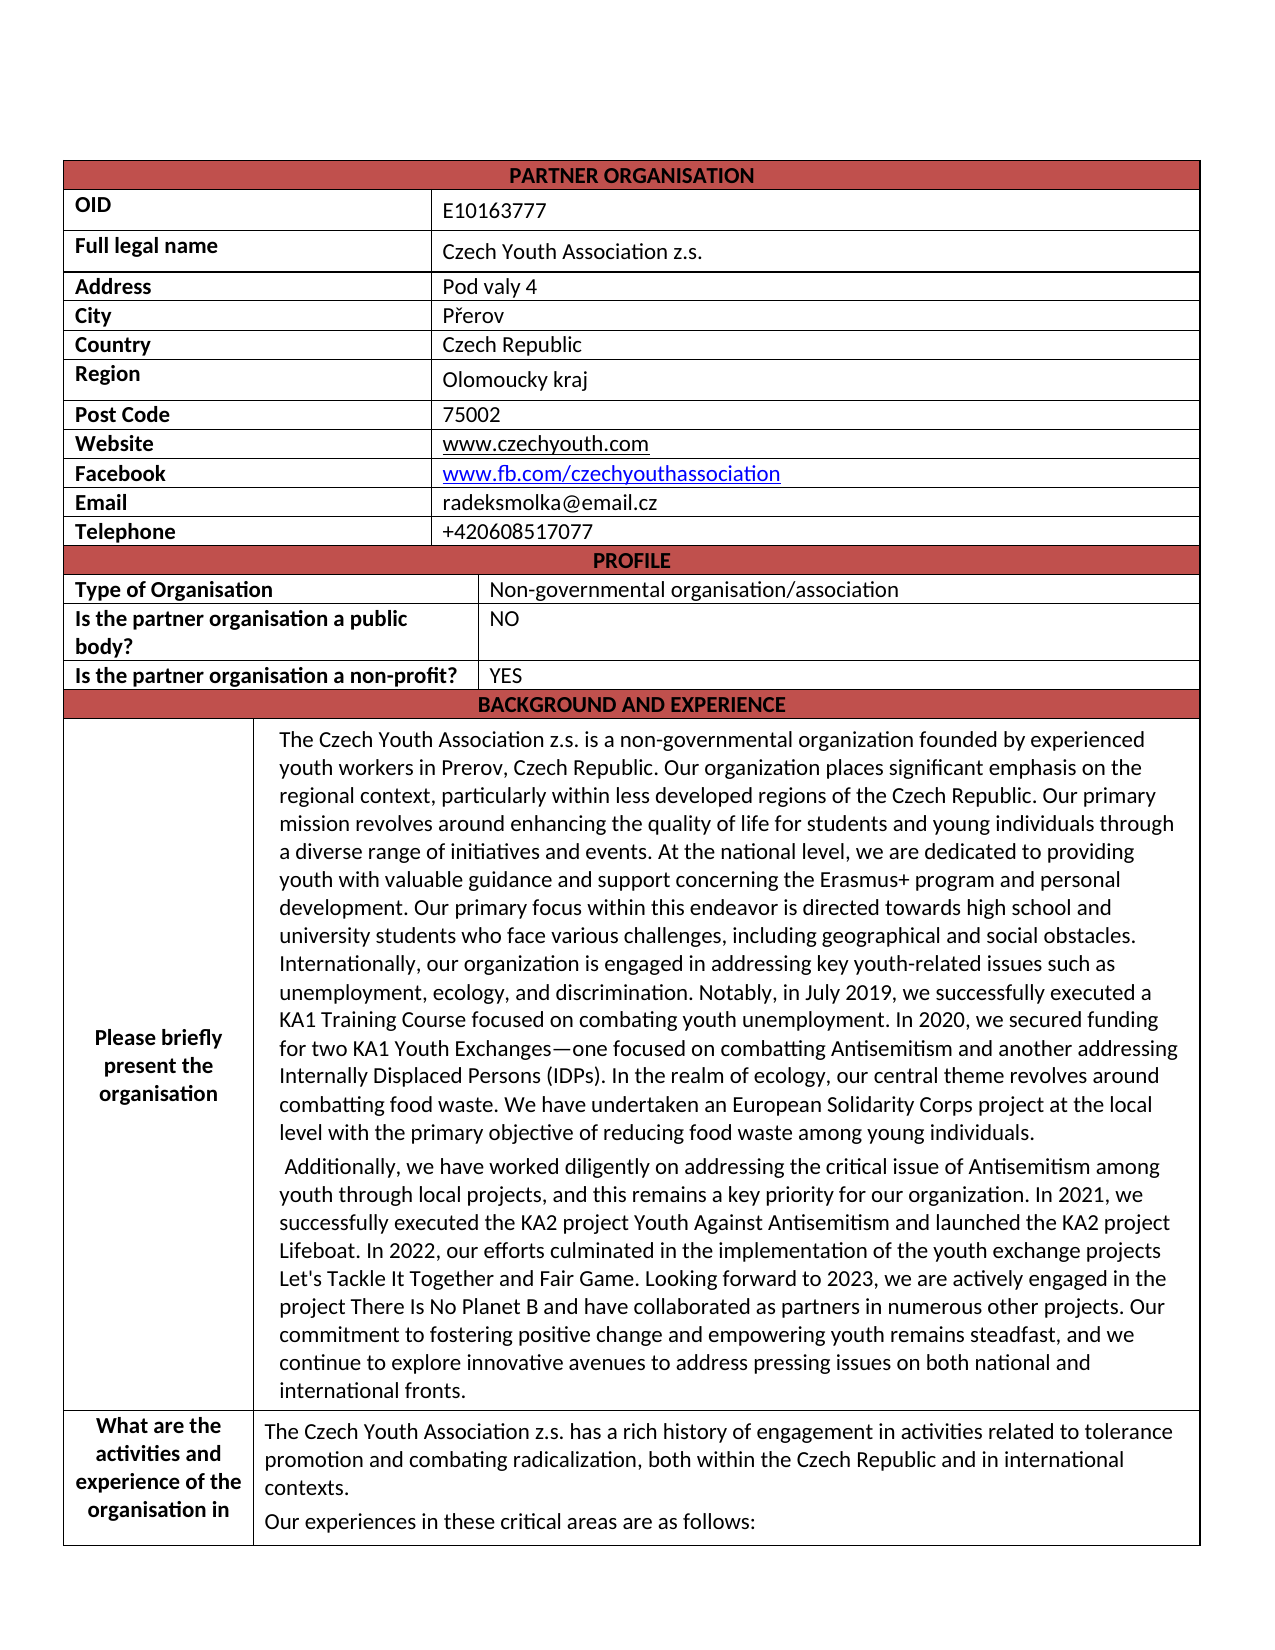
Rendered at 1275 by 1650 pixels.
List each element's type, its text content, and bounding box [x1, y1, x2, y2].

table_cell PROFILE [64, 546, 1199, 574]
table_header PARTNER ORGANISATION [64, 161, 1199, 189]
table_cell Country [64, 331, 431, 358]
table_cell Facebook [64, 459, 431, 487]
table_cell Region [64, 360, 431, 399]
table_cell Czech Republic [432, 331, 1199, 358]
table_cell Non-governmental organisation/association [479, 575, 1199, 603]
table_cell Type of Organisation [64, 575, 478, 603]
table_cell Please briefly present the organisation [64, 719, 253, 1410]
table_cell Přerov [432, 301, 1199, 329]
table_cell Website [64, 430, 431, 458]
table_cell Czech Youth Association z.s. [432, 231, 1199, 271]
table_cell Email [64, 488, 431, 516]
table_cell Full legal name [64, 231, 431, 271]
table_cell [254, 1411, 1199, 1545]
table_cell YES [479, 661, 1199, 689]
table_cell NO [479, 604, 1199, 660]
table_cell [64, 1411, 253, 1545]
table_cell radeksmolka@email.cz [432, 488, 1199, 516]
table_cell BACKGROUND AND EXPERIENCE [64, 690, 1199, 718]
table_cell Is the partner organisation a non-profit? [64, 661, 478, 689]
table_cell Pod valy 4 [432, 273, 1199, 300]
table_cell Telephone [64, 517, 431, 545]
table_cell Olomoucky kraj [432, 360, 1199, 399]
table_cell www.fb.com/czechyouthassociation [432, 459, 1199, 487]
table_cell Address [64, 273, 431, 300]
table_cell OID [64, 190, 431, 230]
table_cell www.czechyouth.com [432, 430, 1199, 458]
table_cell The Czech Youth Association z.s. is a non-governmental organization founded by experienced youth workers in Prerov, Czech Republic. Our organization places significant emphasis on the regional context, particularly within less developed regions of the Czech Republic. Our primary mission revolves around enhancing the quality of life for students and young individuals through a diverse range of initiatives and events. At the national level, we are dedicated to providing youth with valuable guidance and support concerning the Erasmus+ program and personal development. Our primary focus within this endeavor is directed towards high school and university students who face various challenges, including geographical and social obstacles. Internationally, our organization is engaged in addressing key youth-related issues such as unemployment, ecology, and discrimination. Notably, in July 2019, we successfully executed a KA1 Training Course focused on combating youth unemployment. In 2020, we secured funding for two KA1 Youth Exchanges—one focused on combatting Antisemitism and another addressing Internally Displaced Persons (IDPs). In the realm of ecology, our central theme revolves around combatting food waste. We have undertaken an European Solidarity Corps project at the local level with the primary objective of reducing food waste among young individuals. Additionally, we have worked diligently on addressing the critical issue of Antisemitism among youth through local projects, and this remains a key priority for our organization. In 2021, we successfully executed the KA2 project Youth Against Antisemitism and launched the KA2 project Lifeboat. In 2022, our efforts culminated in the implementation of the youth exchange projects Let's Tackle It Together and Fair Game. Looking forward to 2023, we are actively engaged in the project There Is No Planet B and have collaborated as partners in numerous other projects. Our commitment to fostering positive change and empowering youth remains steadfast, and we continue to explore innovative avenues to address pressing issues on both national and international fronts. [254, 719, 1199, 1410]
table_cell Is the partner organisation a public body? [64, 604, 478, 660]
table_cell City [64, 301, 431, 329]
table_cell 75002 [432, 401, 1199, 428]
table_cell Post Code [64, 401, 431, 428]
table_cell E10163777 [432, 190, 1199, 230]
table_cell +420608517077 [432, 517, 1199, 545]
